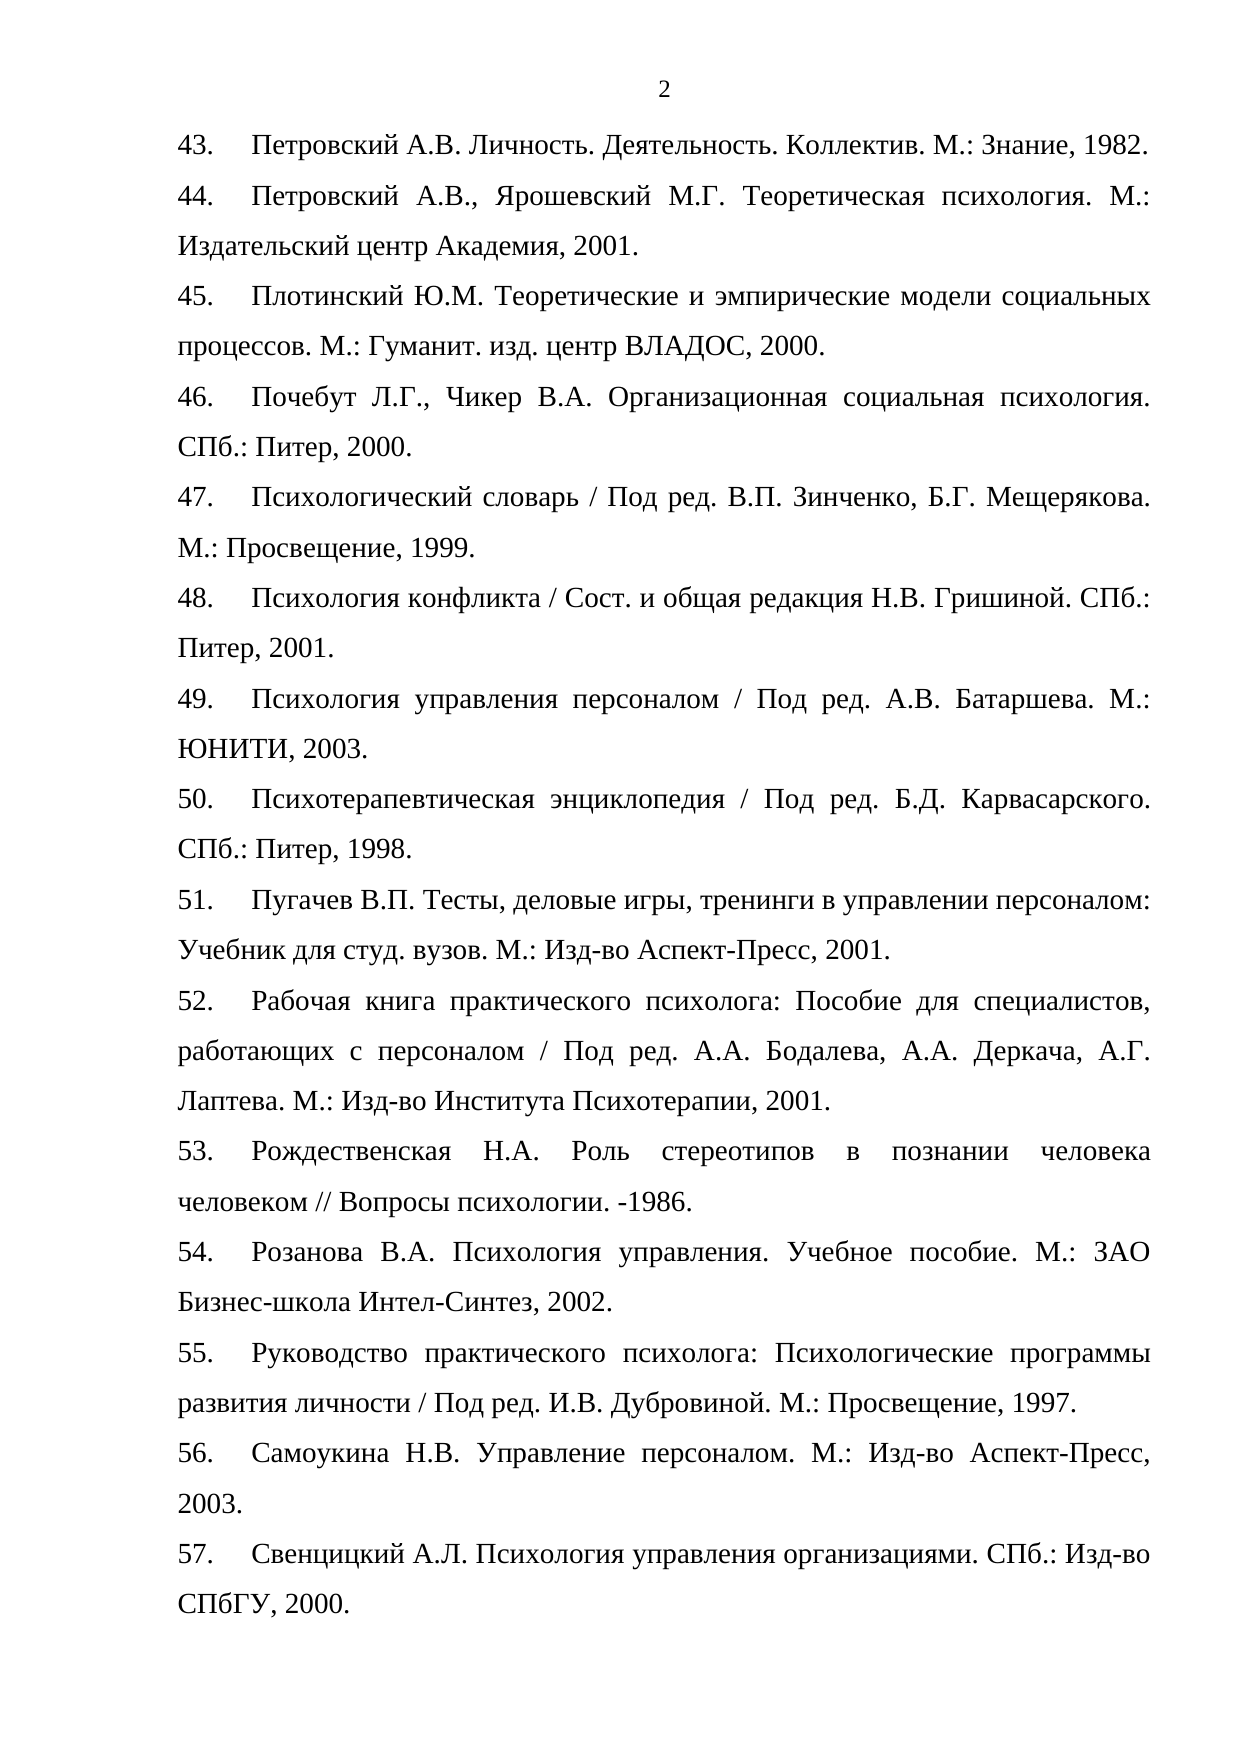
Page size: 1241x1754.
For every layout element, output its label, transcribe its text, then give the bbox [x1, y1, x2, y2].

list Пугачев В.П. Тесты, деловые игры, тренинги в управлении персоналом: Учебник для студ. вузов. М.: Изд-во Аспект-Пресс, 2001. [177, 882, 1152, 966]
list Рождественская Н.А. Роль стереотипов в познании человека человеком // Вопросы психологии. -1986. [177, 1133, 1152, 1217]
list Психотерапевтическая энциклопедия / Под ред. Б.Д. Карвасарского. СПб.: Питер, 1998. [177, 781, 1152, 865]
list Почебут Л.Г., Чикер В.А. Организационная социальная психология. СПб.: Питер, 2000. [177, 379, 1152, 463]
list Руководство практического психолога: Психологические программы развития личности / Под ред. И.В. Дубровиной. М.: Просвещение, 1997. [177, 1335, 1152, 1419]
list Психологический словарь / Под ред. В.П. Зинченко, Б.Г. Мещерякова. М.: Просвещение, 1999. [177, 479, 1152, 563]
list Свенцицкий А.Л. Психология управления организациями. СПб.: Изд-во СПбГУ, 2000. [177, 1536, 1152, 1620]
list Психология управления персоналом / Под ред. А.В. Батаршева. М.: ЮНИТИ, 2003. [177, 681, 1152, 764]
list Петровский А.В., Ярошевский М.Г. Теоретическая психология. М.: Издательский центр Академия, 2001. [177, 178, 1152, 261]
list Психология конфликта / Сост. и общая редакция Н.В. Гришиной. СПб.: Питер, 2001. [177, 580, 1152, 664]
list Самоукина Н.В. Управление персоналом. М.: Изд-во Аспект-Пресс, 2003. [177, 1435, 1152, 1519]
list Петровский А.В. Личность. Деятельность. Коллектив. М.: Знание, 1982. [177, 127, 1152, 161]
list Плотинский Ю.М. Теоретические и эмпирические модели социальных процессов. М.: Гуманит. изд. центр ВЛАДОС, 2000. [177, 278, 1152, 362]
list Розанова В.А. Психология управления. Учебное пособие. М.: ЗАО Бизнес-школа Интел-Синтез, 2002. [177, 1234, 1152, 1318]
list Рабочая книга практического психолога: Пособие для специалистов, работающих с персоналом / Под ред. А.А. Бодалева, А.А. Деркача, А.Г. Лаптева. М.: Изд-во Института Психотерапии, 2001. [177, 983, 1152, 1117]
